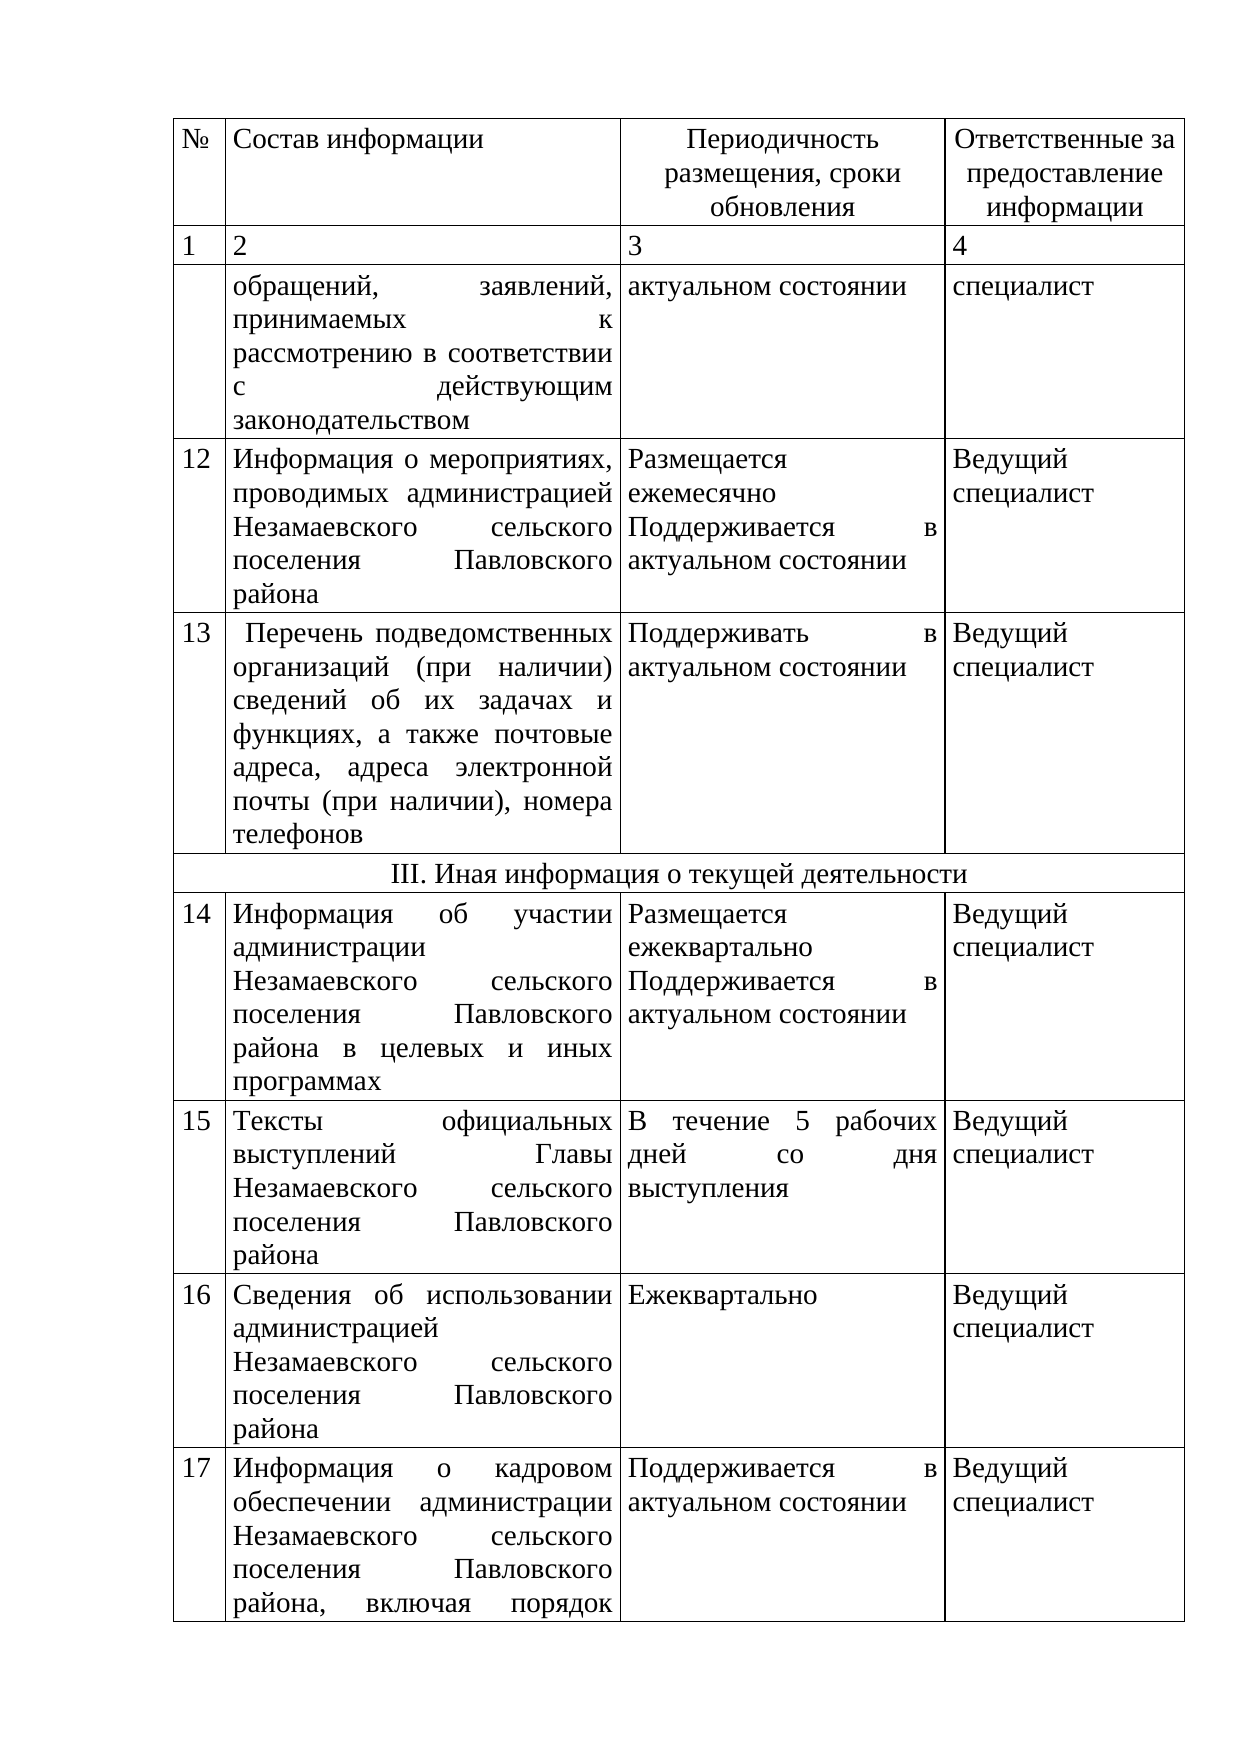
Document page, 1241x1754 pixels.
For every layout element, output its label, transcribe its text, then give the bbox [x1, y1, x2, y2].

table_cell III. Иная информация о текущей деятельности [174, 854, 1184, 892]
table_cell Поддерживается в актуальном состоянии [621, 1448, 944, 1621]
table_cell Сведения об использовании администрацией Незамаевского сельского поселения Павловского района [226, 1274, 620, 1447]
table_cell Информация об участии администрации Незамаевского сельского поселения Павловского района в целевых и иных программах [226, 893, 620, 1099]
table_cell Ведущий специалист [946, 1274, 1184, 1447]
table_cell 2 [226, 226, 620, 264]
table_header Состав информации [226, 119, 620, 225]
table_cell 11 [174, 265, 225, 438]
table_cell Ведущий специалист [946, 1448, 1184, 1621]
table_header Ответственные за предоставление информации [946, 119, 1184, 225]
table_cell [226, 1448, 620, 1621]
table_cell 12 [174, 439, 225, 612]
table_cell Ведущий специалист [946, 893, 1184, 1099]
table_cell Поддерживается в актуальном состоянии [621, 265, 944, 438]
table_cell 14 [174, 893, 225, 1099]
table_cell 17 [174, 1448, 225, 1621]
table_cell Перечень подведомственных организаций (при наличии) сведений об их задачах и функциях, а также почтовые адреса, адреса электронной почты (при наличии), номера телефонов [226, 613, 620, 853]
table_cell Тексты официальных выступлений Главы Незамаевского сельского поселения Павловского района [226, 1101, 620, 1273]
table_header № [174, 119, 225, 225]
table_cell Размещается ежемесячно Поддерживается в актуальном состоянии [621, 439, 944, 612]
table_cell 15 [174, 1101, 225, 1273]
table_cell 3 [621, 226, 944, 264]
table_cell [226, 265, 620, 438]
table_cell Ведущий специалист [946, 1101, 1184, 1273]
table_cell 13 [174, 613, 225, 853]
table_cell Ведущий специалист [946, 265, 1184, 438]
table_cell 1 [174, 226, 225, 264]
table_cell 16 [174, 1274, 225, 1447]
table_cell В течение 5 рабочих дней со дня выступления [621, 1101, 944, 1273]
table_cell Размещается ежеквартально Поддерживается в актуальном состоянии [621, 893, 944, 1099]
table_cell Поддерживать в актуальном состоянии [621, 613, 944, 853]
table_cell Ведущий специалист [946, 613, 1184, 853]
table_cell Ежеквартально [621, 1274, 944, 1447]
table_cell Ведущий специалист [946, 439, 1184, 612]
table_cell Информация о мероприятиях, проводимых администрацией Незамаевского сельского поселения Павловского района [226, 439, 620, 612]
table_header Периодичность размещения, сроки обновления [621, 119, 944, 225]
table_cell 4 [946, 226, 1184, 264]
